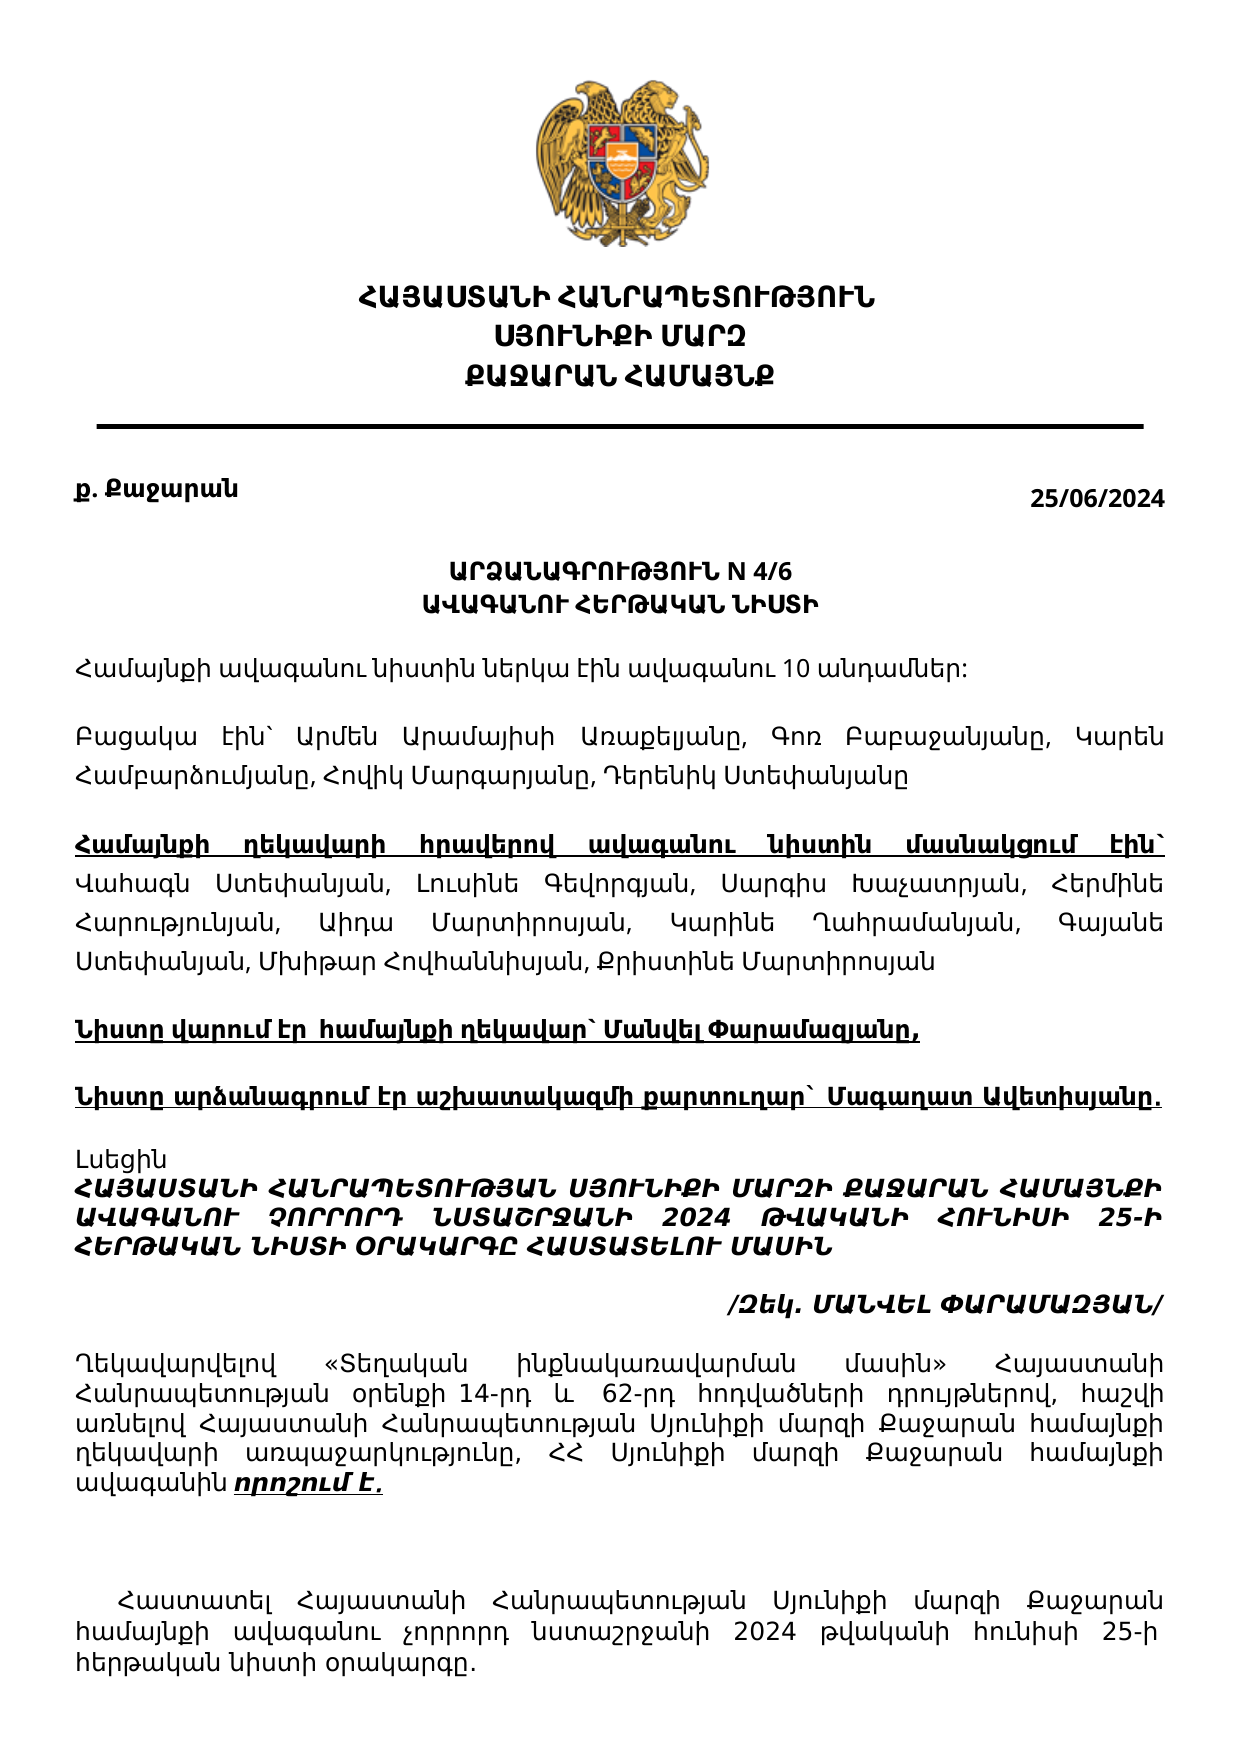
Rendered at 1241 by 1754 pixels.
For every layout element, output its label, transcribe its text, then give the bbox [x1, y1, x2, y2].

text Նիստը վարում էր համայնքի ղեկավար` Մանվել Փարամազյանը, [75, 1012, 1165, 1046]
text Լսեցին ՀԱՅԱՍՏԱՆԻ ՀԱՆՐԱՊԵՏՈՒԹՅԱՆ ՍՅՈՒՆԻՔԻ ՄԱՐԶԻ ՔԱՋԱՐԱՆ ՀԱՄԱՅՆՔԻ ԱՎԱԳԱՆՈՒ ՉՈՐՐՈՐԴ ՆՍՏԱՇՐՋԱՆԻ 2024 ԹՎԱԿԱՆԻ ՀՈՒՆԻՍԻ 25-Ի ՀԵՐԹԱԿԱՆ ՆԻՍՏԻ ՕՐԱԿԱՐԳԸ ՀԱՍՏԱՏԵԼՈՒ ՄԱՍԻՆ [75, 1145, 1165, 1262]
text ՀԱՅԱՍՏԱՆԻ ՀԱՆՐԱՊԵՏՈՒԹՅՈՒՆ ՍՅՈՒՆԻՔԻ ՄԱՐԶ ՔԱՋԱՐԱՆ ՀԱՄԱՅՆՔ [75, 276, 1165, 395]
table_header 25/06/2024 [640, 471, 1165, 524]
text Բացակա էին` Արմեն Արամայիսի Առաքելյանը, Գոռ Բաբաջանյանը, Կարեն Համբարձումյանը, Հովիկ Մարգարյանը, Դերենիկ Ստեփանյանը [75, 719, 1165, 792]
text /Զեկ. ՄԱՆՎԵԼ ՓԱՐԱՄԱԶՅԱՆ/ [75, 1291, 1165, 1320]
text Համայնքի ղեկավարի հրավերով ավագանու նիստին մասնակցում էին` Վահագն Ստեփանյան, Լուսինե Գեվորգյան, Սարգիս Խաչատրյան, Հերմինե Հարությունյան, Աիդա Մարտիրոսյան, Կարինե Ղահրամանյան, Գայանե Ստեփանյան, Մխիթար Հովհաննիսյան, Քրիստինե Մարտիրոսյան [75, 826, 1165, 855]
text Հաստատել Հայաստանի Հանրապետության Սյունիքի մարզի Քաջարան համայնքի ավագանու չորրորդ նստաշրջանի 2024 թվականի հունիսի 25-ի հերթական նիստի օրակարգը․ [75, 1585, 1165, 1677]
text ԱՐՁԱՆԱԳՐՈՒԹՅՈՒՆ N 4/6 ԱՎԱԳԱՆՈՒ ՀԵՐԹԱԿԱՆ ՆԻՍՏԻ [75, 553, 1165, 621]
text Համայնքի ղեկավարի հրավերով ավագանու նիստին մասնակցում էին` Վահագն Ստեփանյան, Լուսինե Գեվորգյան, Սարգիս Խաչատրյան, Հերմինե Հարությունյան, Աիդա Մարտիրոսյան, Կարինե Ղահրամանյան, Գայանե Ստեփանյան, Մխիթար Հովհաննիսյան, Քրիստինե Մարտիրոսյան [75, 857, 1165, 978]
table_header ք. Քաջարան [75, 471, 639, 524]
text Համայնքի ավագանու նիստին ներկա էին ավագանու 10 անդամներ: [75, 650, 1165, 684]
text Ղեկավարվելով «Տեղական ինքնակառավարման մասին» Հայաստանի Հանրապետության օրենքի 14-րդ և 62-րդ հոդվածների դրույթներով, հաշվի առնելով Հայաստանի Հանրապետության Սյունիքի մարզի Քաջարան համայնքի ղեկավարի առպաջարկությունը, ՀՀ Սյունիքի մարզի Քաջարան համայնքի ավագանին որոշում է․ [75, 1349, 1165, 1498]
text Նիստը արձանագրում էր աշխատակազմի քարտուղար` Մագաղատ Ավետիսյանը․ [75, 1080, 1165, 1111]
